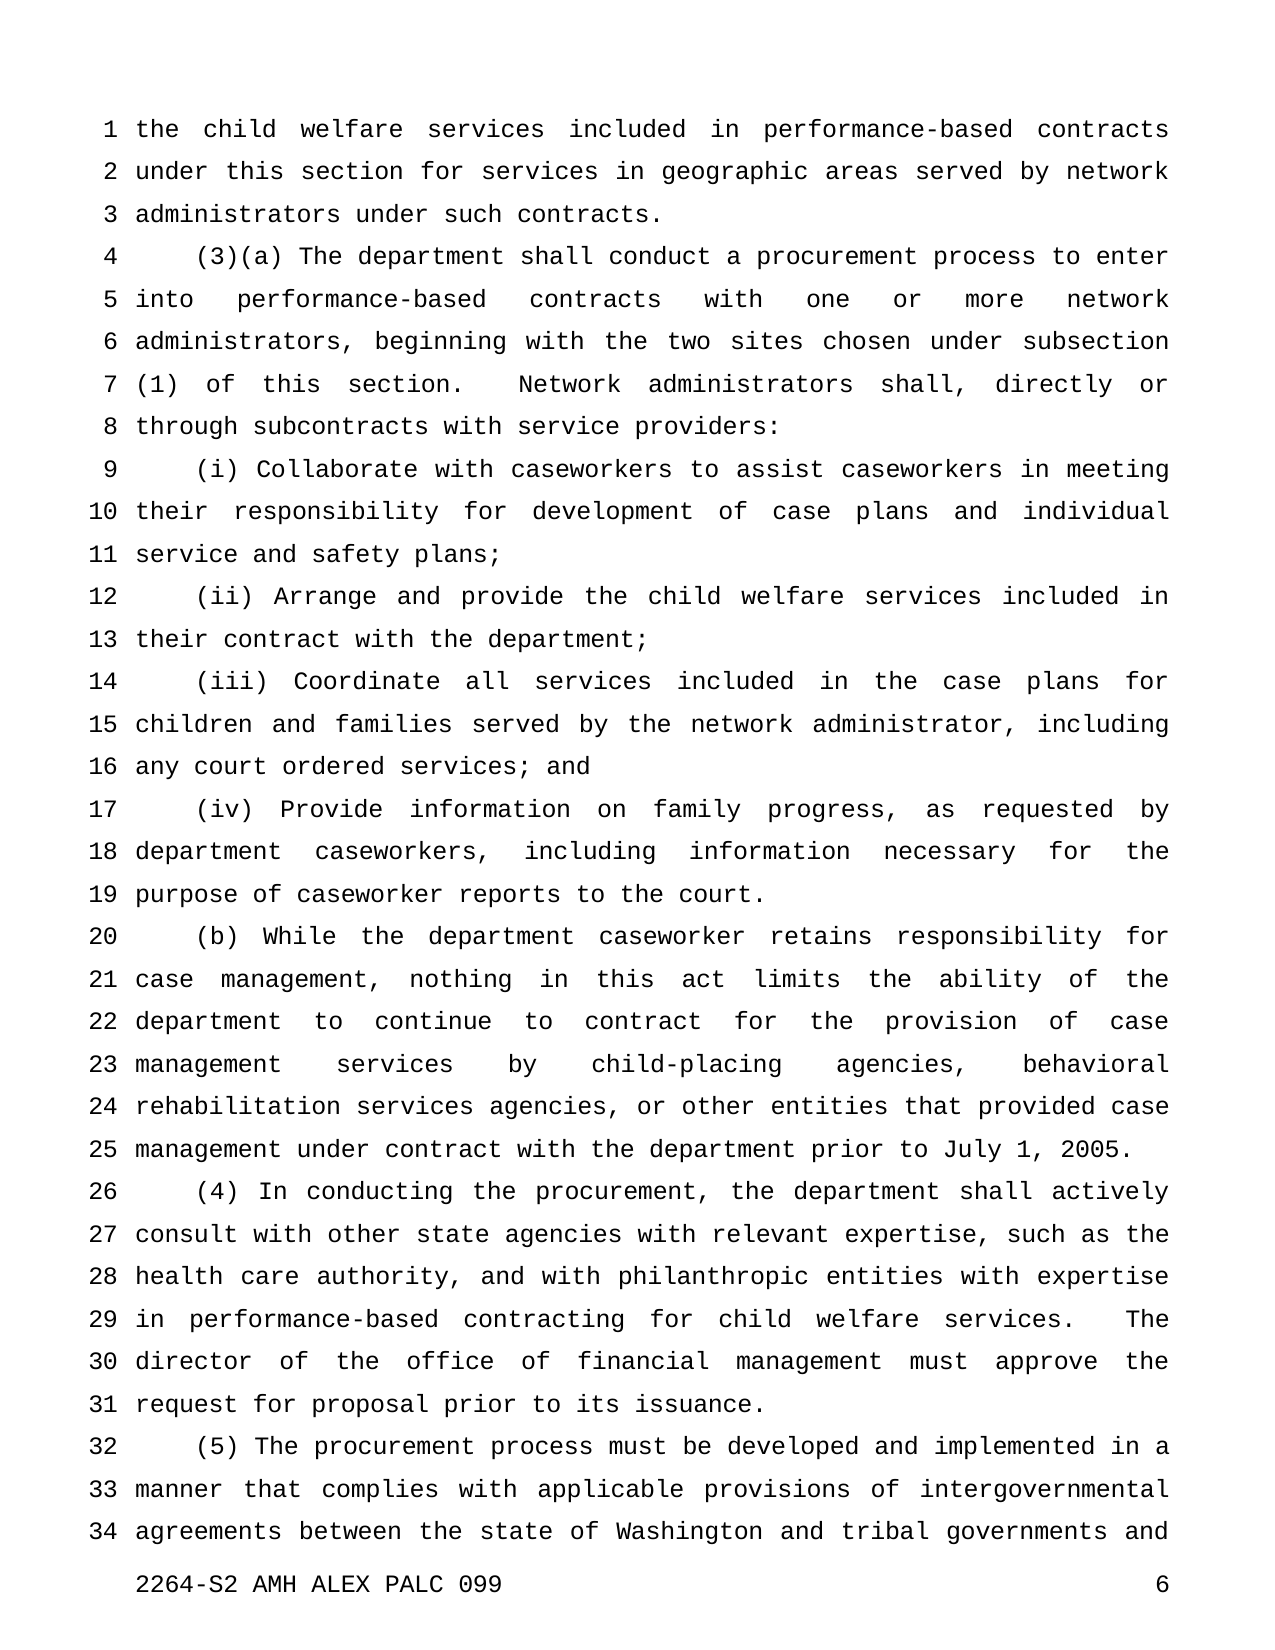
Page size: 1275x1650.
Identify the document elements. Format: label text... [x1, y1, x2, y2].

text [135, 1421, 1170, 1548]
text (3)(a) The department shall conduct a procurement process to enter into performance-based contracts with one or more network administrators, beginning with the two sites chosen under subsection (1) of this section. Network administrators shall, directly or through subcontracts with service providers: [135, 231, 1170, 443]
text (i) Collaborate with caseworkers to assist caseworkers in meeting their responsibility for development of case plans and individual service and safety plans; [135, 443, 1170, 571]
text (ii) Arrange and provide the child welfare services included in their contract with the department; [135, 571, 1170, 656]
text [135, 103, 1170, 231]
text (4) In conducting the procurement, the department shall actively consult with other state agencies with relevant expertise, such as the health care authority, and with philanthropic entities with expertise in performance-based contracting for child welfare services. The director of the office of financial management must approve the request for proposal prior to its issuance. [135, 1166, 1170, 1421]
text (b) While the department caseworker retains responsibility for case management, nothing in this act limits the ability of the department to continue to contract for the provision of case management services by child-placing agencies, behavioral rehabilitation services agencies, or other entities that provided case management under contract with the department prior to July 1, 2005. [135, 911, 1170, 1166]
text (iv) Provide information on family progress, as requested by department caseworkers, including information necessary for the purpose of caseworker reports to the court. [135, 783, 1170, 911]
text (iii) Coordinate all services included in the case plans for children and families served by the network administrator, including any court ordered services; and [135, 656, 1170, 783]
